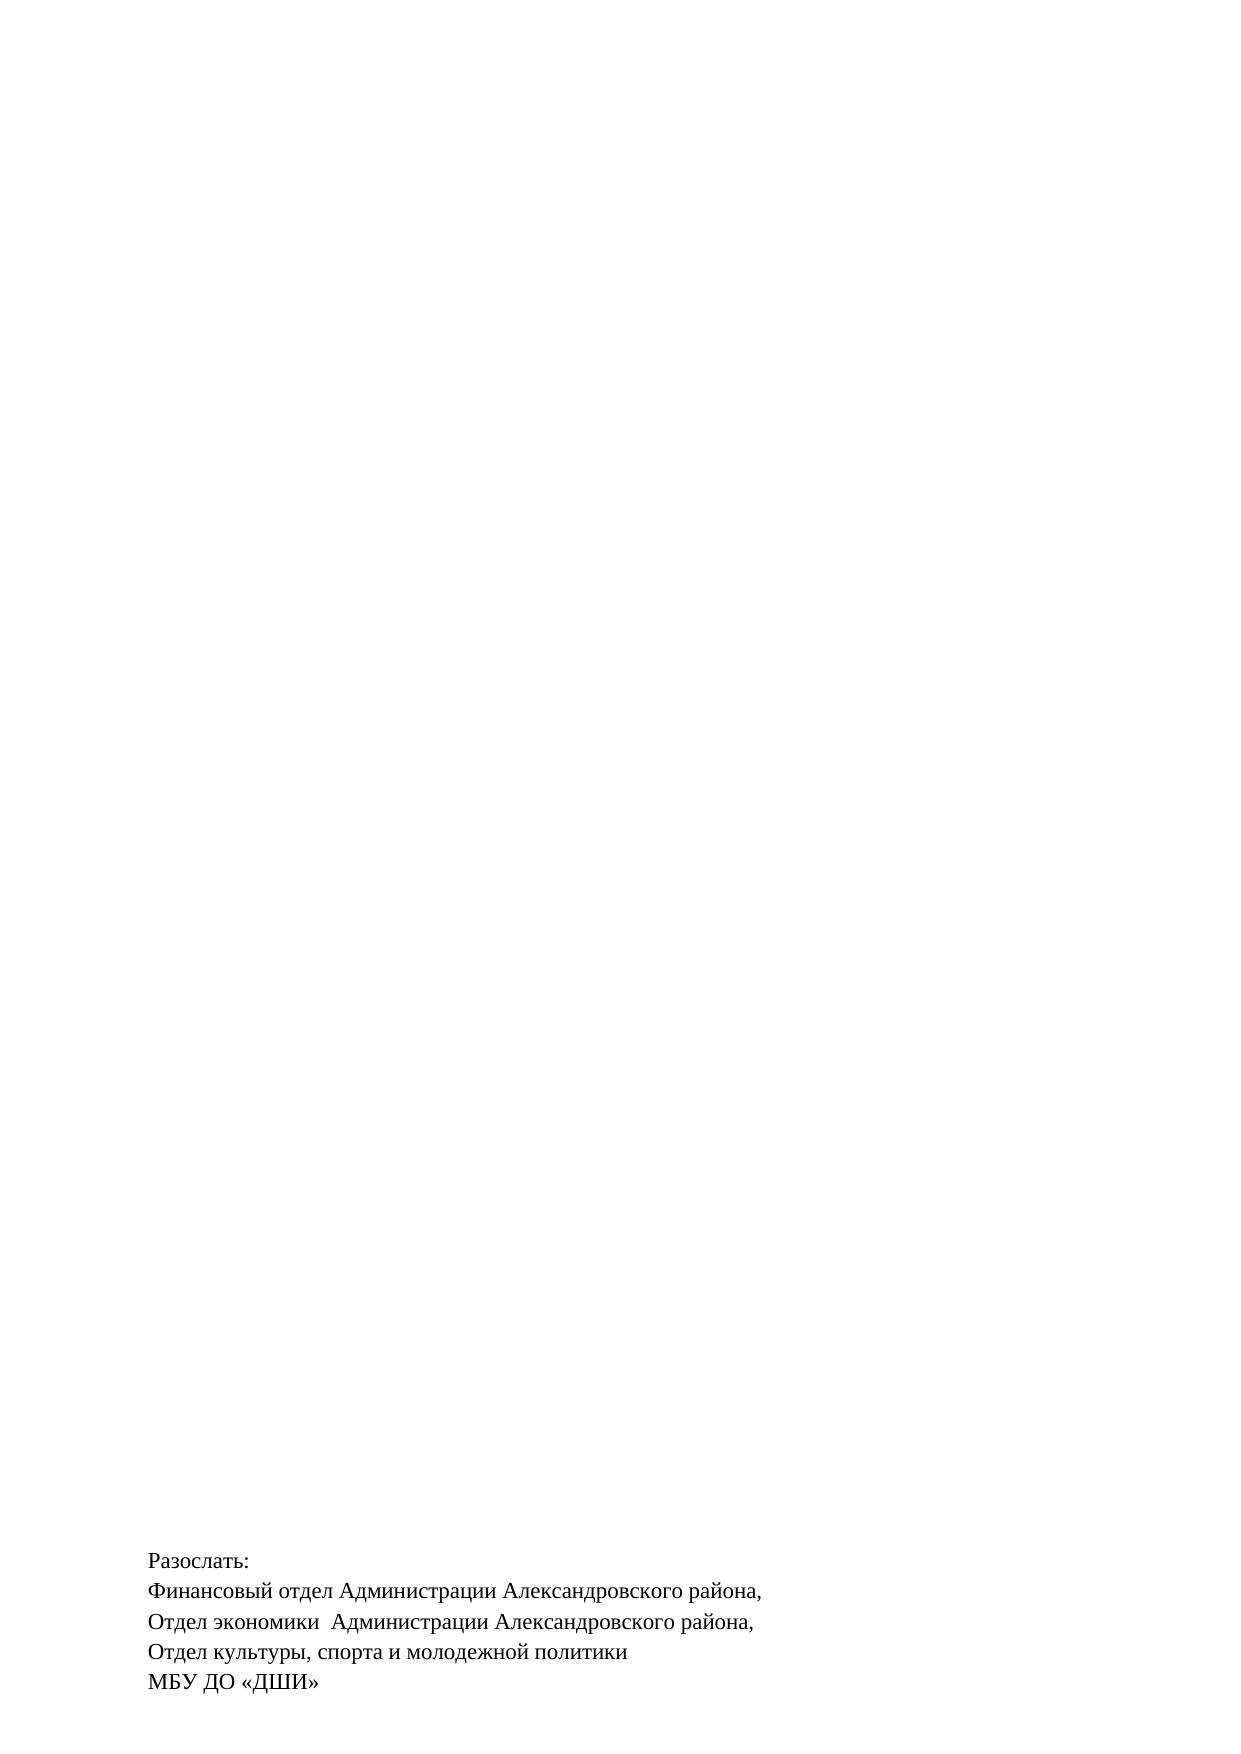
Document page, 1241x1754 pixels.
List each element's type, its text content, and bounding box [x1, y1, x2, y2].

text Разослать: [148, 1547, 1122, 1574]
text МБУ ДО «ДШИ» [148, 1668, 1122, 1694]
text Финансовый отдел Администрации Александровского района, [148, 1577, 1122, 1604]
text Отдел экономики Администрации Александровского района, [148, 1608, 1122, 1634]
text Отдел культуры, спорта и молодежной политики [148, 1638, 1122, 1664]
